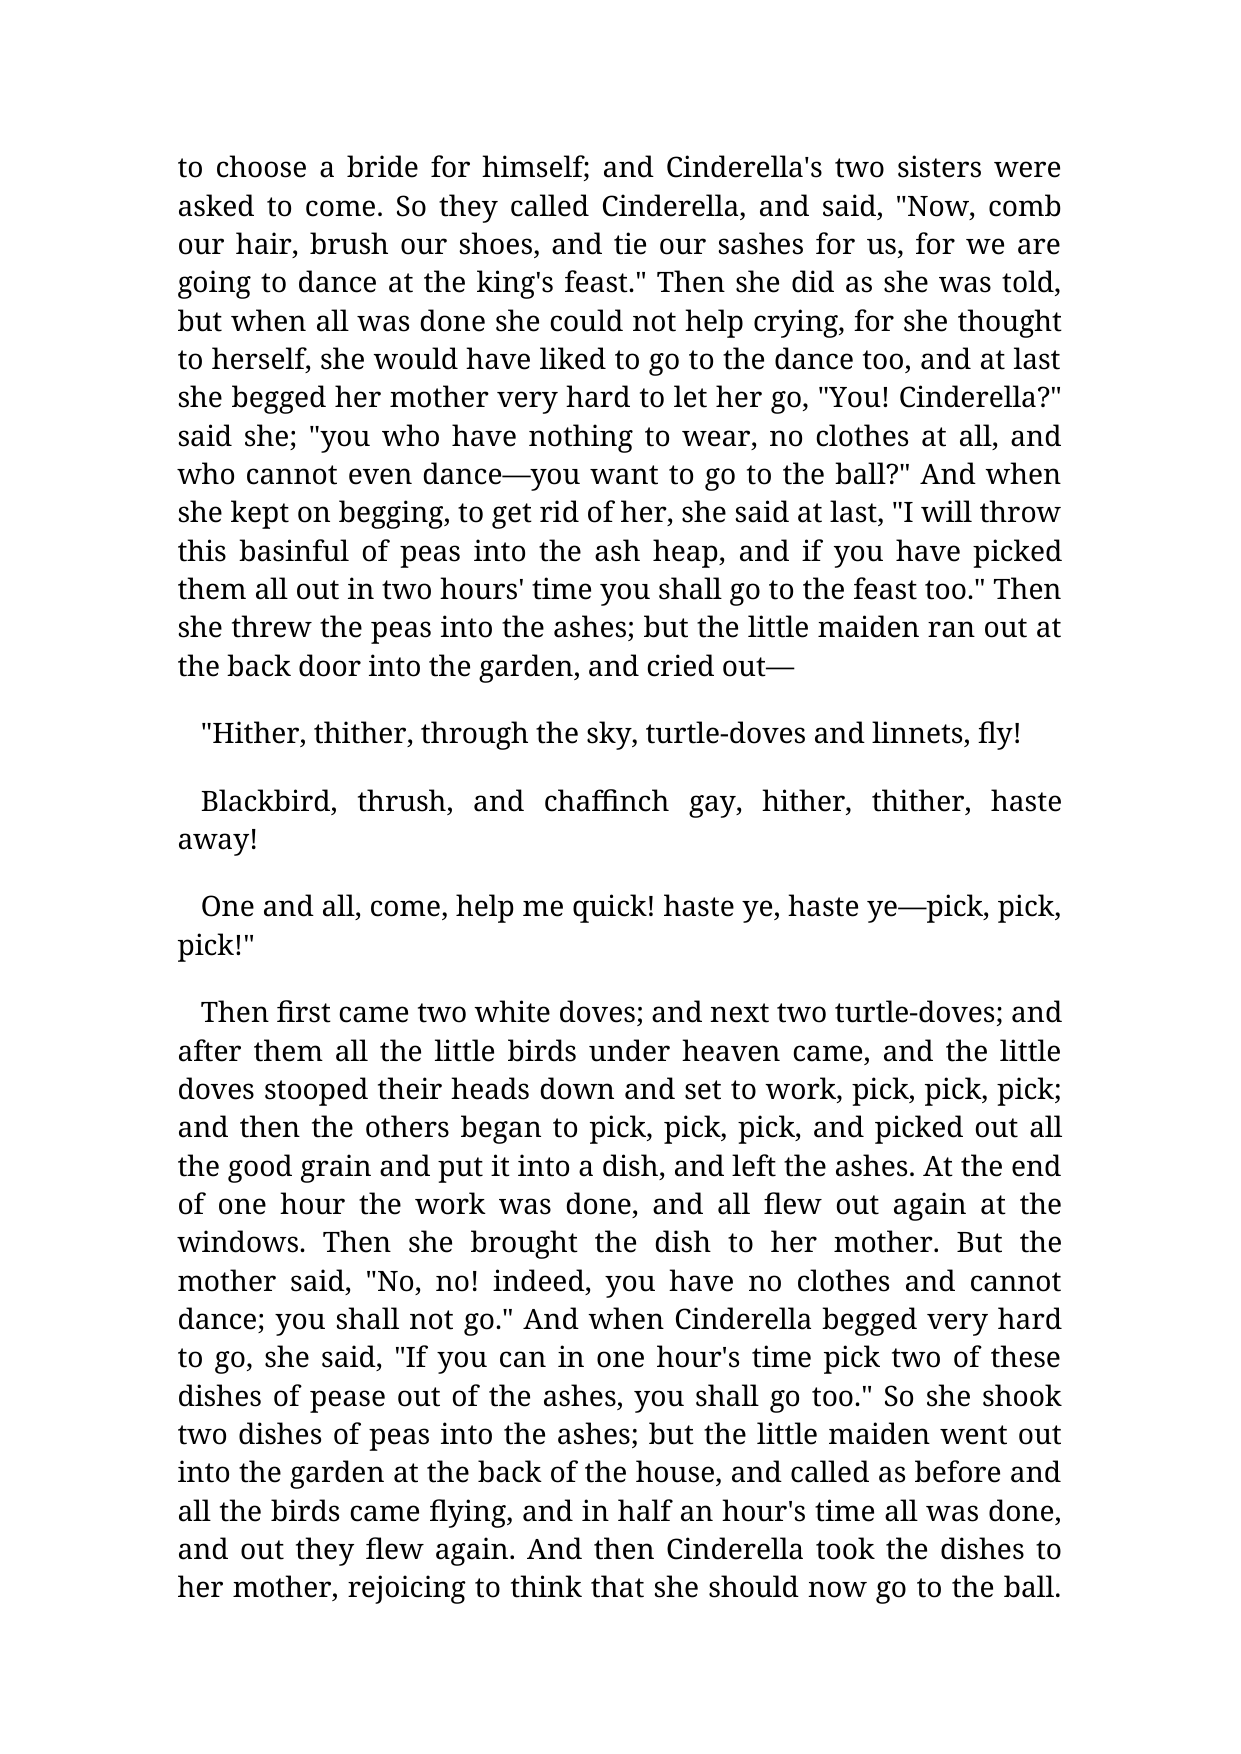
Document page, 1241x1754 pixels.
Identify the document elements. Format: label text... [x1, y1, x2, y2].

text "Hither, thither, through the sky, turtle-doves and linnets, fly! [177, 713, 1063, 752]
text Blackbird, thrush, and chaffinch gay, hither, thither, haste away! [177, 781, 1063, 858]
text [177, 148, 1063, 684]
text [177, 993, 1063, 1606]
text One and all, come, help me quick! haste ye, haste ye—pick, pick, pick!" [177, 887, 1063, 963]
